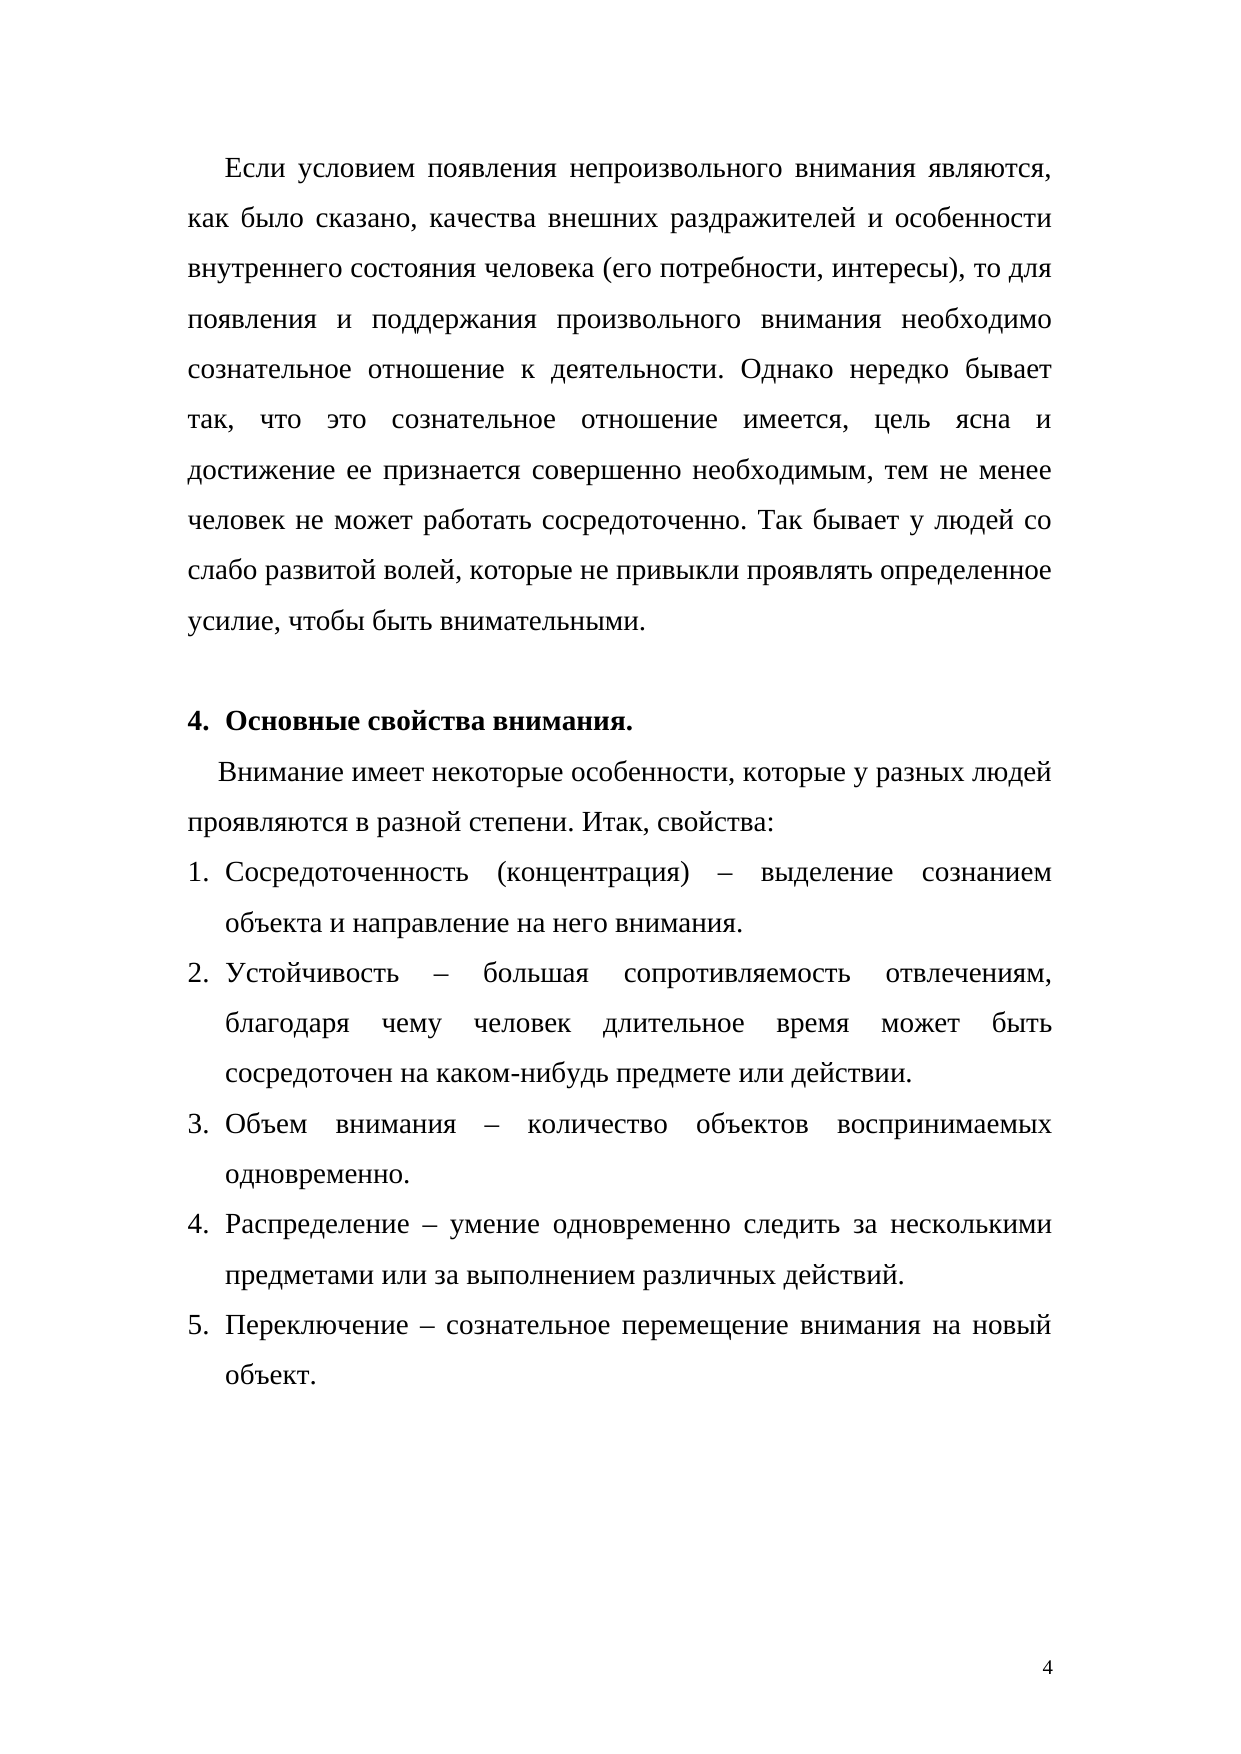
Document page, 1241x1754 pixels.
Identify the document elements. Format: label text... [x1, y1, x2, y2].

text Если условием появления непроизвольного внимания являются, как было сказано, качества внешних раздражителей и особенности внутреннего состояния человека (его потребности, интересы), то для появления и поддержания произвольного внимания необходимо сознательное отношение к деятельности. Однако нередко бывает так, что это сознательное отношение имеется, цель ясна и достижение ее признается совершенно необходимым, тем не менее человек не может работать сосредоточенно. Так бывает у людей со слабо развитой волей, которые не привыкли проявлять определенное усилие, чтобы быть внимательными. [187, 150, 1053, 636]
list Сосредоточенность (концентрация) – выделение сознанием объекта и направление на него внимания. [187, 854, 1053, 938]
list Переключение – сознательное перемещение внимания на новый объект. [187, 1307, 1053, 1391]
list Объем внимания – количество объектов воспринимаемых одновременно. [187, 1106, 1053, 1190]
list Основные свойства внимания. [187, 703, 1053, 737]
list Распределение – умение одновременно следить за несколькими предметами или за выполнением различных действий. [187, 1207, 1053, 1290]
text Внимание имеет некоторые особенности, которые у разных людей проявляются в разной степени. Итак, свойства: [187, 754, 1053, 838]
list Устойчивость – большая сопротивляемость отвлечениям, благодаря чему человек длительное время может быть сосредоточен на каком-нибудь предмете или действии. [187, 955, 1053, 1089]
